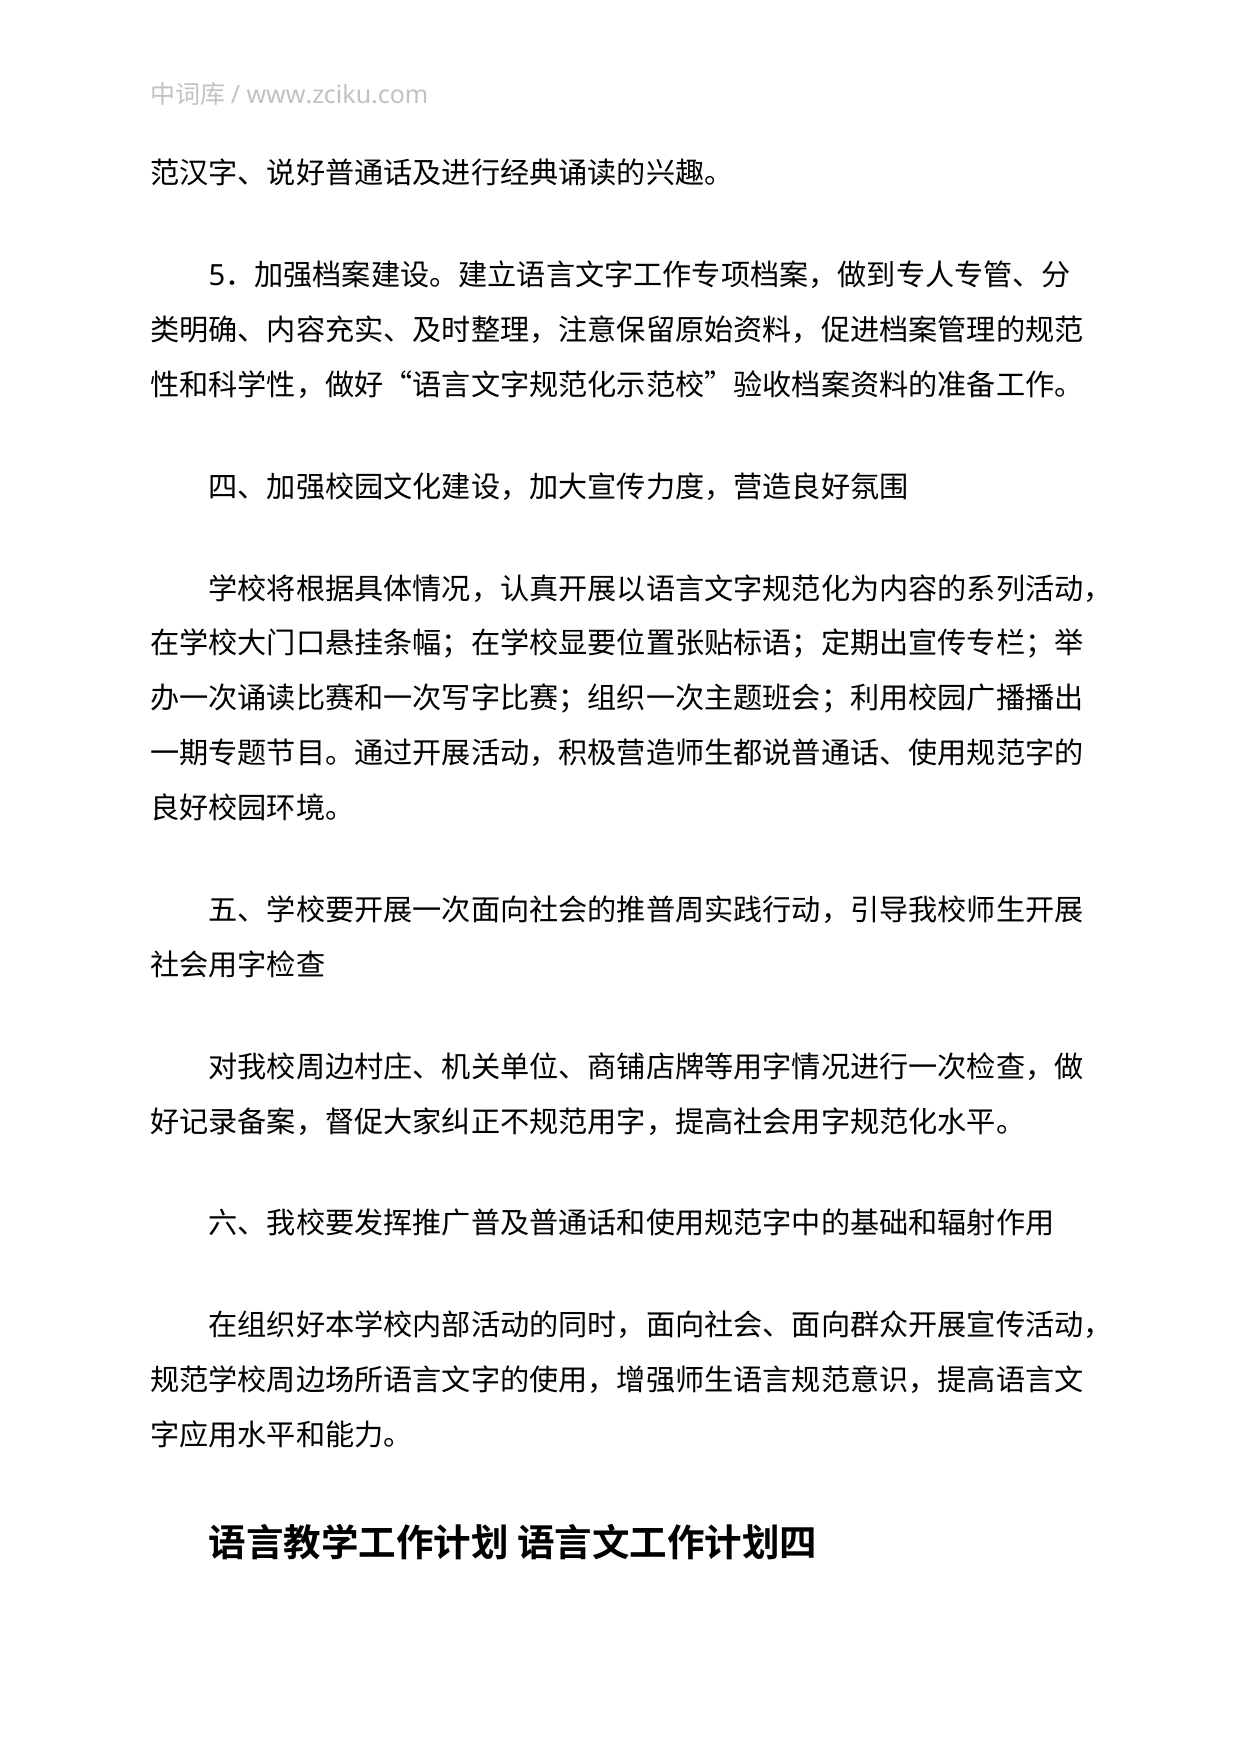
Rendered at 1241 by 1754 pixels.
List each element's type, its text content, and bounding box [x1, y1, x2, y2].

text 四、加强校园文化建设，加大宣传力度，营造良好氛围 [150, 463, 1090, 506]
text 六、我校要发挥推广普及普通话和使用规范字中的基础和辐射作用 [150, 1200, 1090, 1242]
text 5．加强档案建设。建立语言文字工作专项档案，做到专人专管、分类明确、内容充实、及时整理，注意保留原始资料，促进档案管理的规范性和科学性，做好“语言文字规范化示范校”验收档案资料的准备工作。 [150, 252, 1090, 404]
text 对我校周边村庄、机关单位、商铺店牌等用字情况进行一次检查，做好记录备案，督促大家纠正不规范用字，提高社会用字规范化水平。 [150, 1043, 1090, 1140]
text 在组织好本学校内部活动的同时，面向社会、面向群众开展宣传活动，规范学校周边场所语言文字的使用，增强师生语言规范意识，提高语言文字应用水平和能力。 [150, 1302, 1090, 1454]
text 五、学校要开展一次面向社会的推普周实践行动，引导我校师生开展社会用字检查 [150, 887, 1090, 984]
text 学校将根据具体情况，认真开展以语言文字规范化为内容的系列活动，在学校大门口悬挂条幅；在学校显要位置张贴标语；定期出宣传专栏；举办一次诵读比赛和一次写字比赛；组织一次主题班会；利用校园广播播出一期专题节目。通过开展活动，积极营造师生都说普通话、使用规范字的良好校园环境。 [150, 565, 1090, 827]
text 语言教学工作计划 语言文工作计划四 [150, 1513, 1090, 1567]
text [150, 150, 1090, 192]
